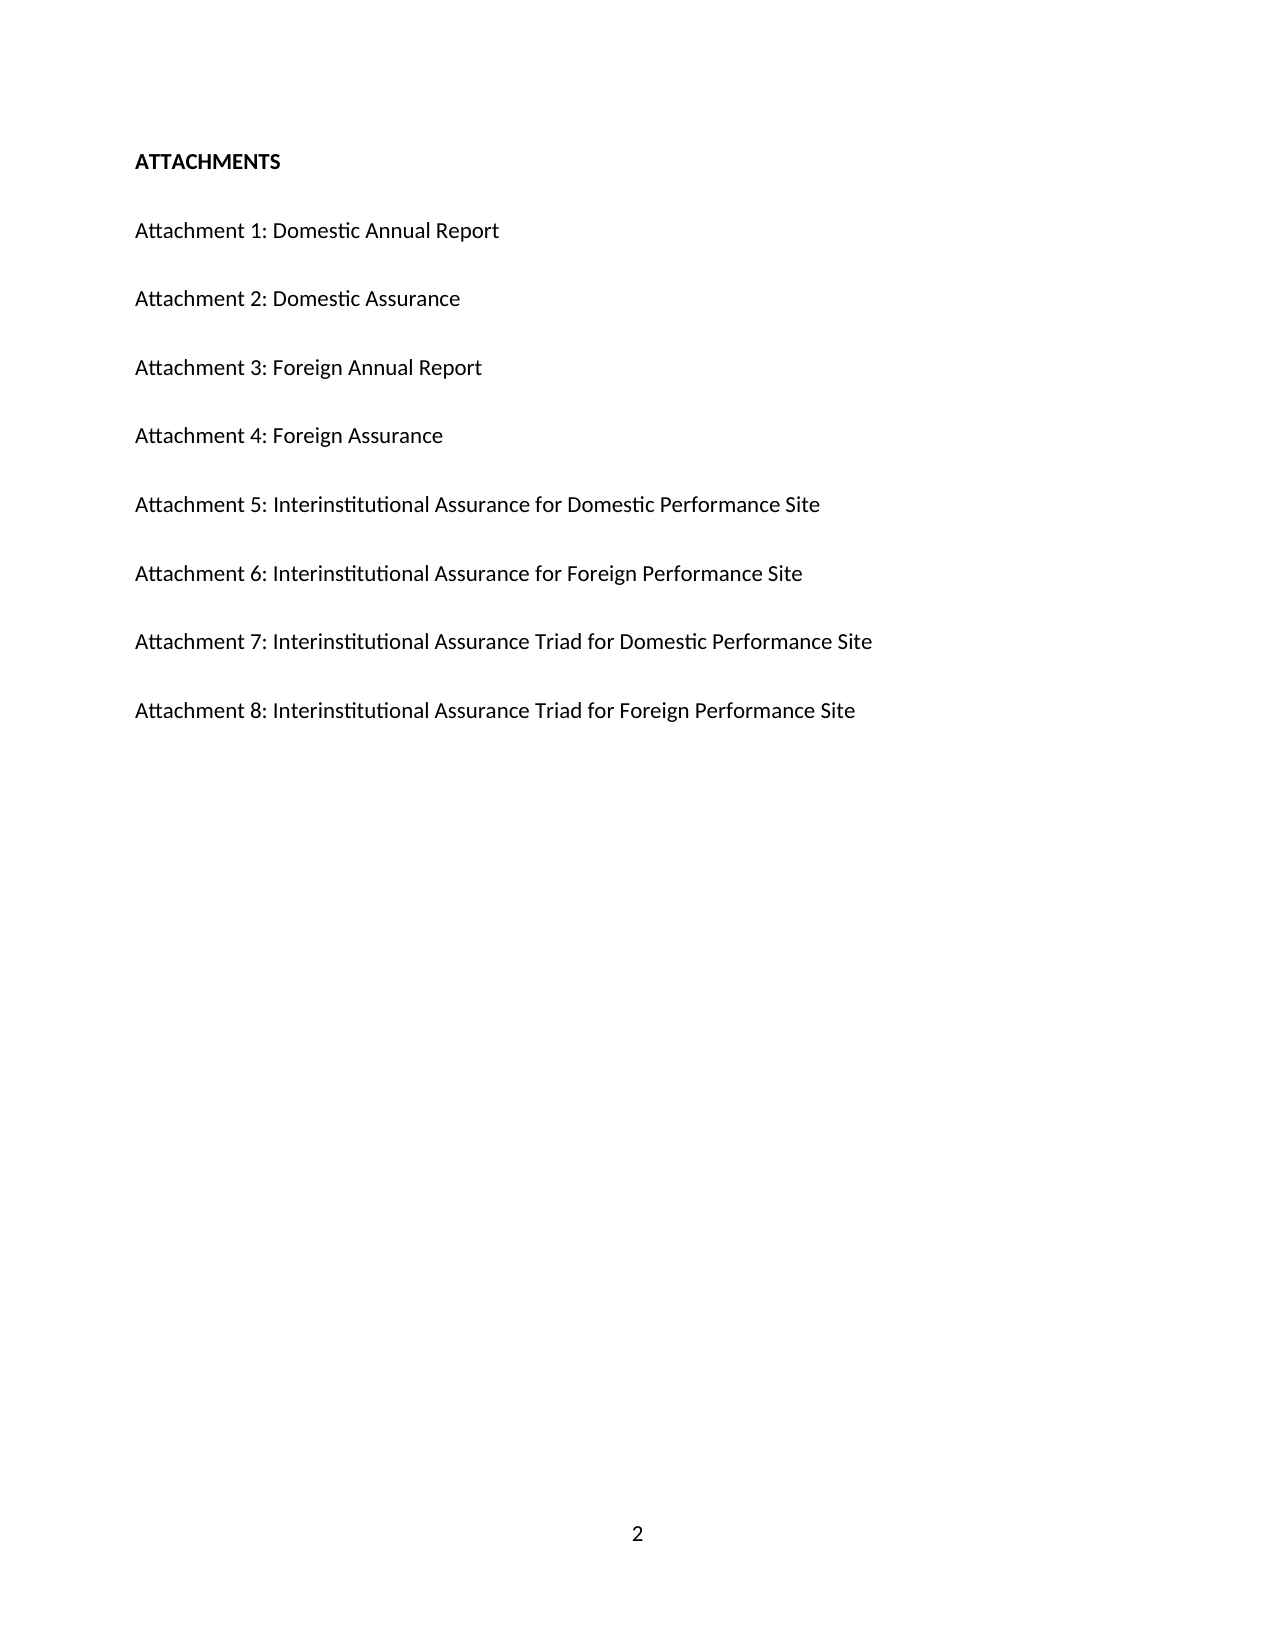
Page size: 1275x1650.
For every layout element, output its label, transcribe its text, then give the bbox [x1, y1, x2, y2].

text ATTACHMENTS [135, 147, 1140, 176]
text Attachment 1: Domestic Annual Report [135, 216, 1140, 244]
text Attachment 3: Foreign Annual Report [135, 353, 1140, 381]
text Attachment 5: Interinstitutional Assurance for Domestic Performance Site [135, 490, 1140, 518]
text Attachment 7: Interinstitutional Assurance Triad for Domestic Performance Site [135, 627, 1140, 655]
text Attachment 2: Domestic Assurance [135, 284, 1140, 313]
text Attachment 6: Interinstitutional Assurance for Foreign Performance Site [135, 559, 1140, 587]
text Attachment 8: Interinstitutional Assurance Triad for Foreign Performance Site [135, 696, 1140, 724]
text Attachment 4: Foreign Assurance [135, 422, 1140, 450]
